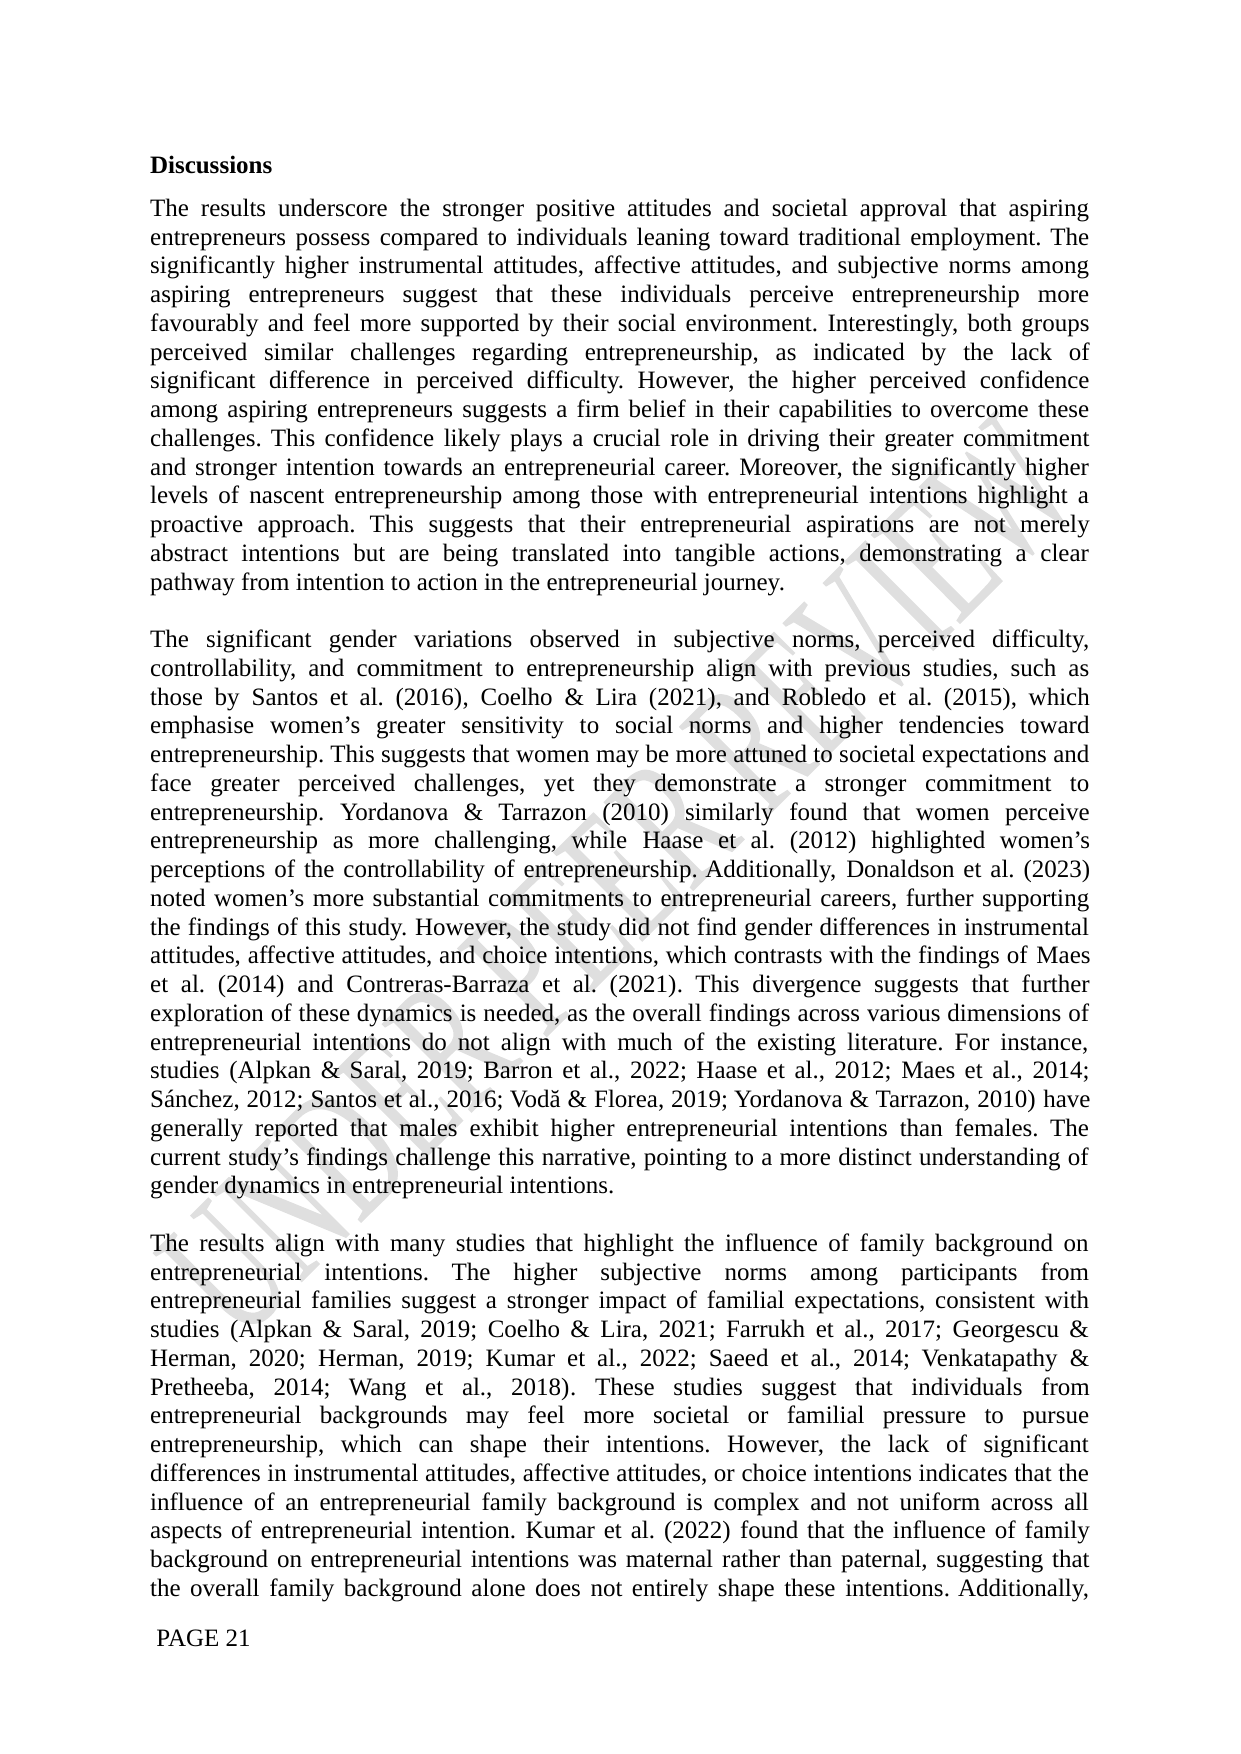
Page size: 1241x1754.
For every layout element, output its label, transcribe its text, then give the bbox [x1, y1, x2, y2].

text The results underscore the stronger positive attitudes and societal approval that aspiring entrepreneurs possess compared to individuals leaning toward traditional employment. The significantly higher instrumental attitudes, affective attitudes, and subjective norms among aspiring entrepreneurs suggest that these individuals perceive entrepreneurship more favourably and feel more supported by their social environment. Interestingly, both groups perceived similar challenges regarding entrepreneurship, as indicated by the lack of significant difference in perceived difficulty. However, the higher perceived confidence among aspiring entrepreneurs suggests a firm belief in their capabilities to overcome these challenges. This confidence likely plays a crucial role in driving their greater commitment and stronger intention towards an entrepreneurial career. Moreover, the significantly higher levels of nascent entrepreneurship among those with entrepreneurial intentions highlight a proactive approach. This suggests that their entrepreneurial aspirations are not merely abstract intentions but are being translated into tangible actions, demonstrating a clear pathway from intention to action in the entrepreneurial journey. [150, 193, 1090, 596]
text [150, 1228, 1090, 1602]
text The significant gender variations observed in subjective norms, perceived difficulty, controllability, and commitment to entrepreneurship align with previous studies, such as those by , , and , which emphasise women’s greater sensitivity to social norms and higher tendencies toward entrepreneurship. This suggests that women may be more attuned to societal expectations and face greater perceived challenges, yet they demonstrate a stronger commitment to entrepreneurship. similarly found that women perceive entrepreneurship as more challenging, while highlighted women’s perceptions of the controllability of entrepreneurship. Additionally, noted women’s more substantial commitments to entrepreneurial careers, further supporting the findings of this study. However, the study did not find gender differences in instrumental attitudes, affective attitudes, and choice intentions, which contrasts with the findings of and . This divergence suggests that further exploration of these dynamics is needed, as the overall findings across various dimensions of entrepreneurial intentions do not align with much of the existing literature. For instance, studies have generally reported that males exhibit higher entrepreneurial intentions than females. The current study’s findings challenge this narrative, pointing to a more distinct understanding of gender dynamics in entrepreneurial intentions. [150, 624, 1090, 1199]
subtitle Discussions [150, 150, 1090, 179]
